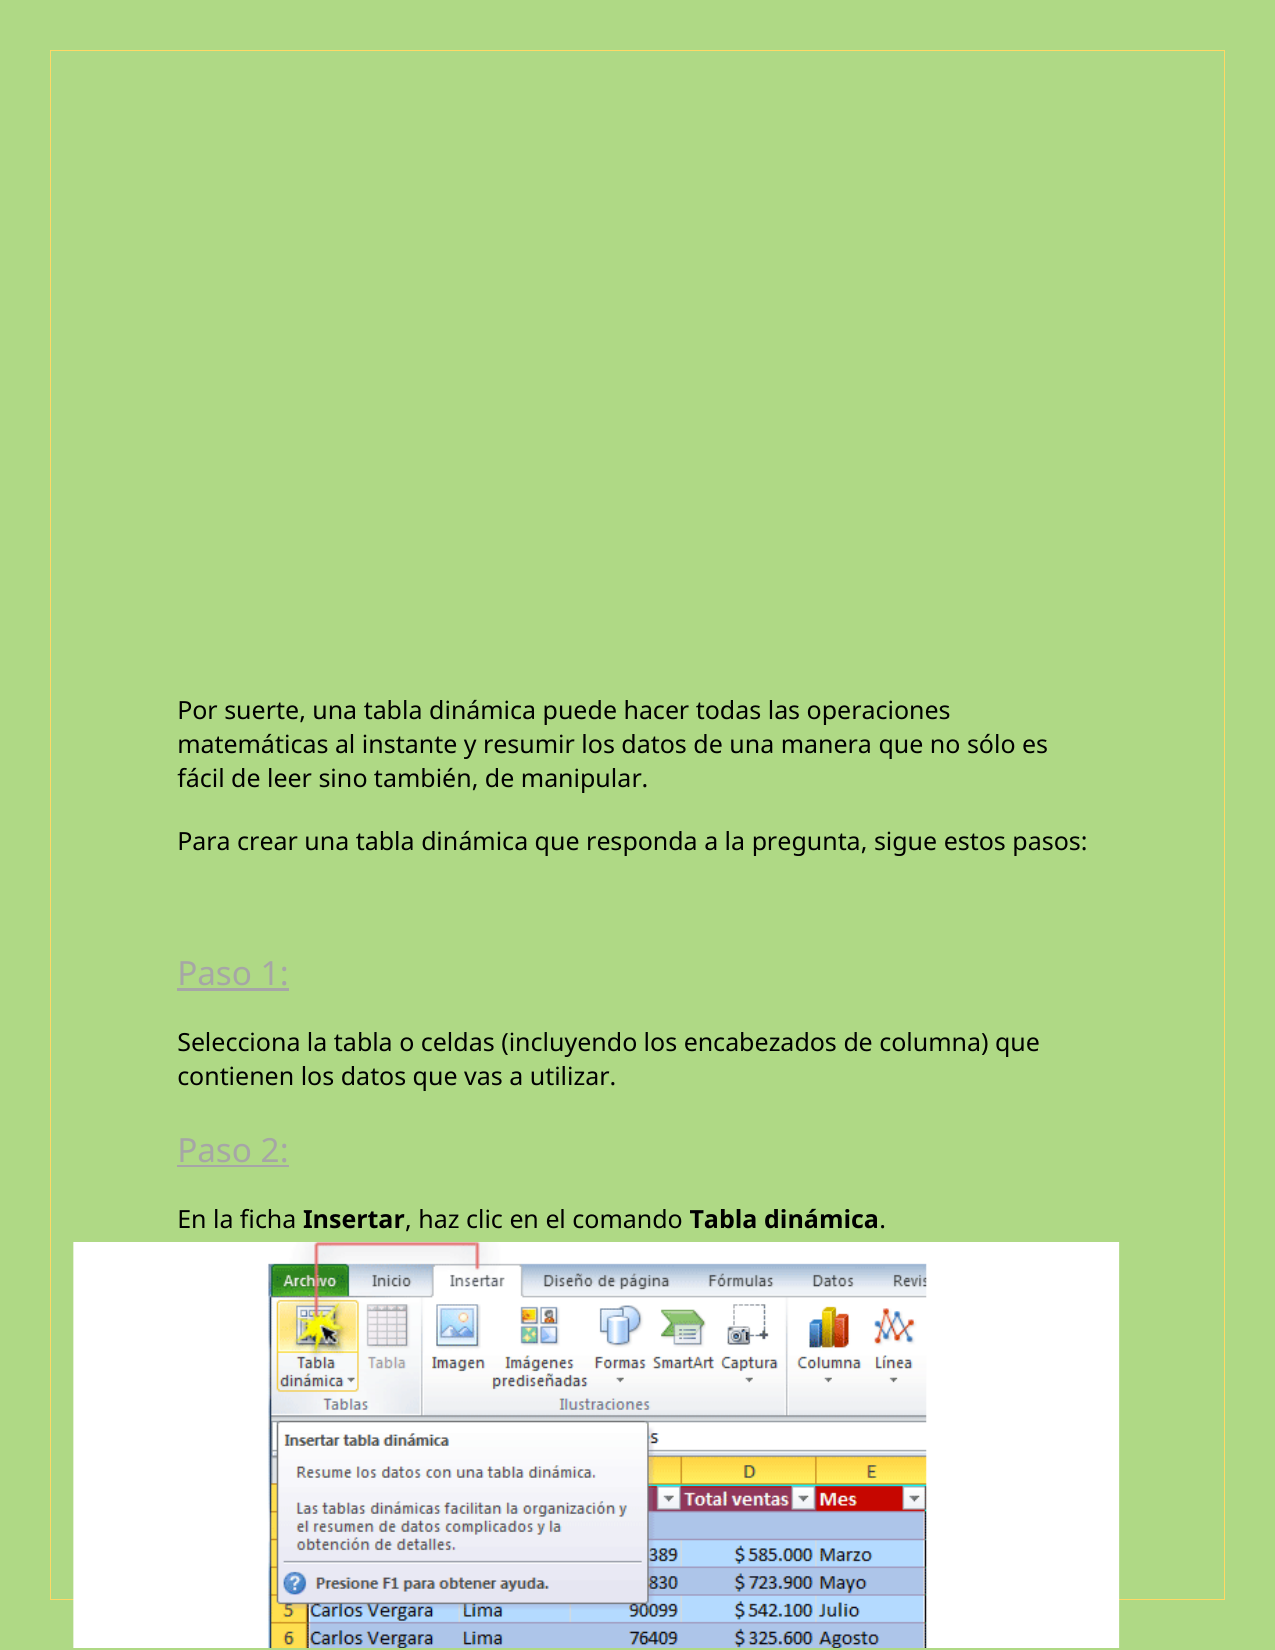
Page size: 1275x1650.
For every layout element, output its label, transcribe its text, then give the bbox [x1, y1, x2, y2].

text Para crear una tabla dinámica que responda a la pregunta, sigue estos pasos: [177, 824, 1098, 887]
text En la ficha Insertar, haz clic en el comando Tabla dinámica. [177, 1201, 1098, 1235]
text Paso 1: [177, 916, 1098, 995]
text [177, 147, 1098, 795]
text Selecciona la tabla o celdas (incluyendo los encabezados de columna) que contienen los datos que vas a utilizar. Paso 2: [177, 1024, 1098, 1172]
picture [73, 1242, 1121, 1648]
